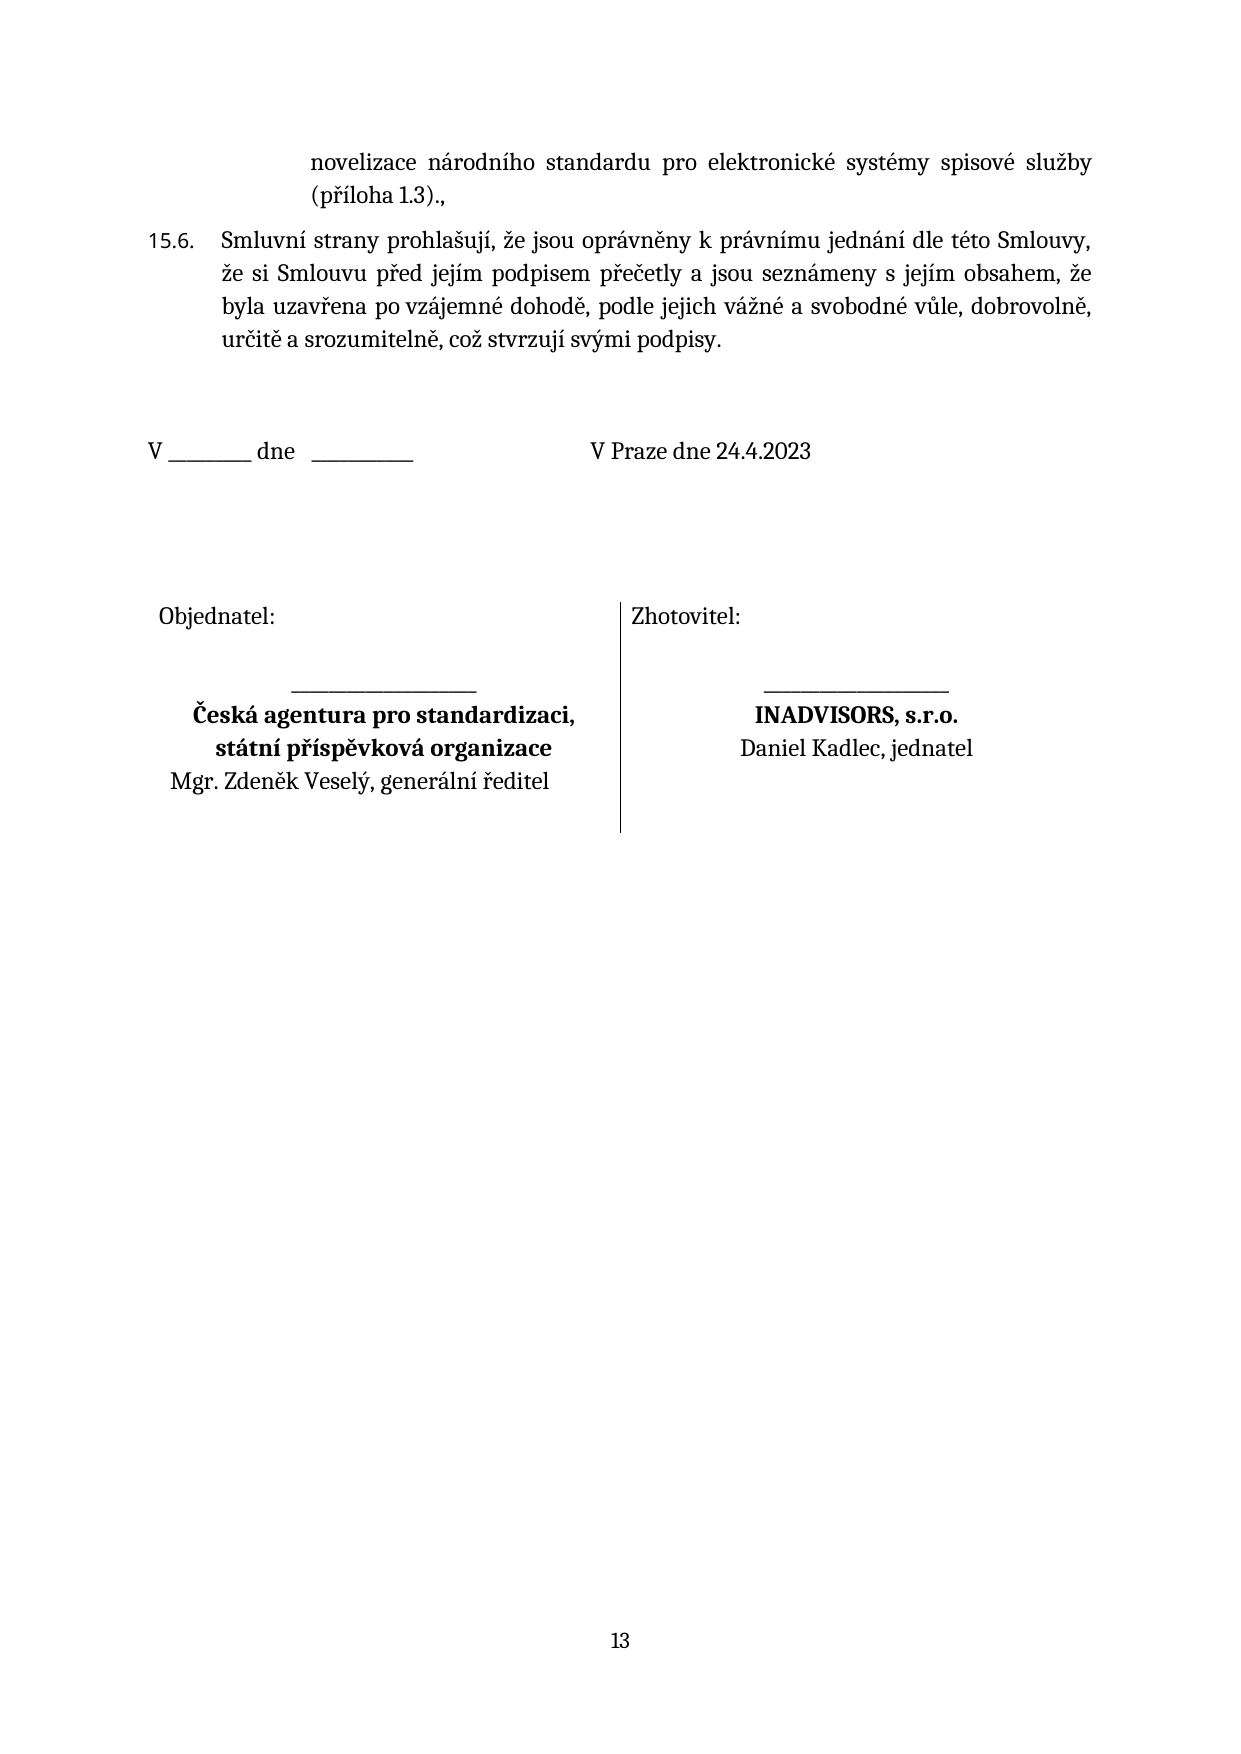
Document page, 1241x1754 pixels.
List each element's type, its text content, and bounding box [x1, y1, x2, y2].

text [310, 148, 1093, 209]
list Smluvní strany prohlašují, že jsou oprávněny k právnímu jednání dle této Smlouvy, že si Smlouvu před jejím podpisem přečetly a jsou seznámeny s jejím obsahem, že byla uzavřena po vzájemné dohodě, podle jejich vážné a svobodné vůle, dobrovolně, určitě a srozumitelně, což stvrzují svými podpisy. [148, 226, 1093, 354]
table_header Zhotovitel: ____________________ INADVISORS, s.r.o. Daniel Kadlec, jednatel [621, 602, 1093, 833]
table_header Objednatel: ____________________ Česká agentura pro standardizaci, státní příspěvková organizace Mgr. Zdeněk Veselý, generální ředitel [148, 602, 620, 833]
text V _________ dne ___________ V Praze dne 24.4.2023 [148, 437, 1093, 466]
